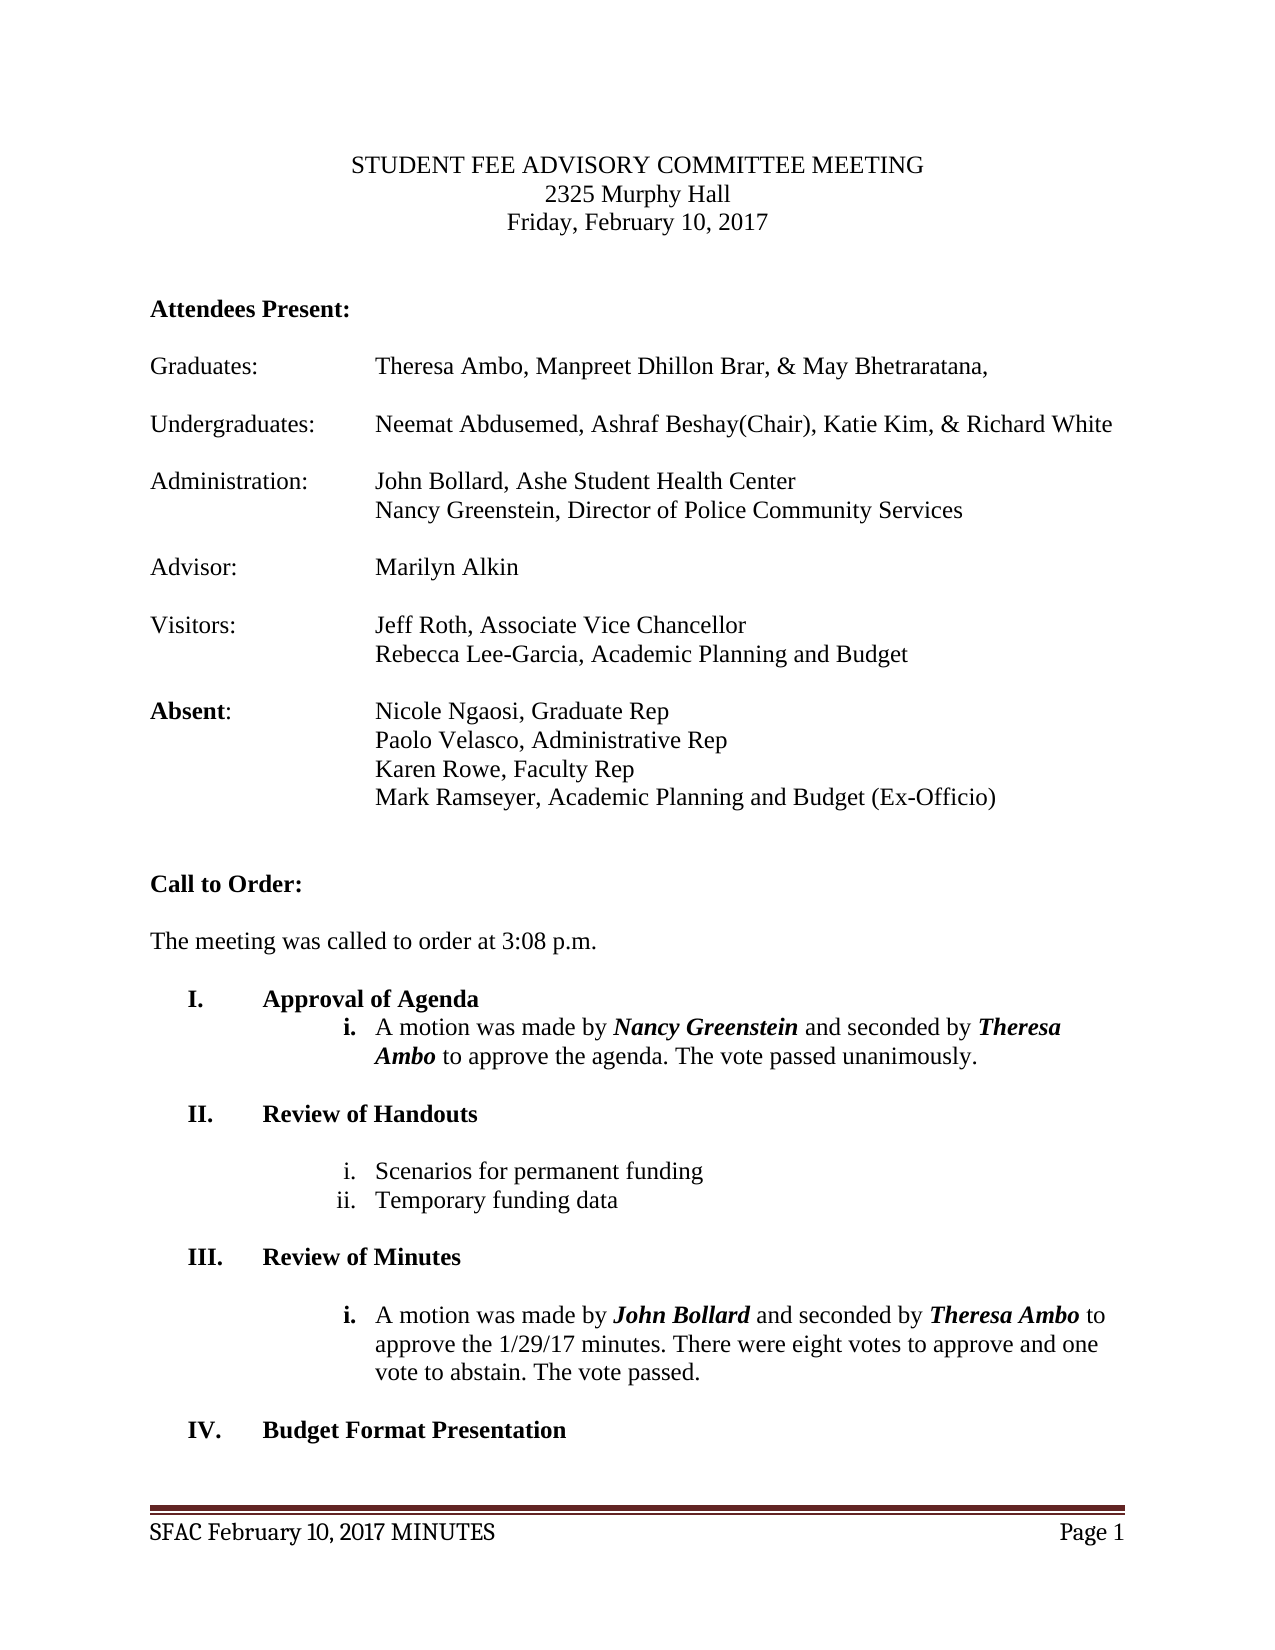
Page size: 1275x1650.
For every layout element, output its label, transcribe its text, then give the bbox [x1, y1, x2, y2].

text The meeting was called to order at 3:08 p.m. [150, 926, 1125, 955]
text STUDENT FEE ADVISORY COMMITTEE MEETING [150, 150, 1125, 179]
text Graduates: Theresa Ambo, Manpreet Dhillon Brar, & May Bhetraratana, [150, 351, 1125, 380]
text Nancy Greenstein, Director of Police Community Services [300, 495, 1125, 524]
list Temporary funding data [356, 1185, 1125, 1214]
text Administration: John Bollard, Ashe Student Health Center [150, 466, 1125, 495]
list A motion was made by John Bollard and seconded by Theresa Ambo to approve the 1/29/17 minutes. There were eight votes to approve and one vote to abstain. The vote passed. [356, 1300, 1125, 1386]
list Budget Format Presentation [187, 1415, 1125, 1444]
text Mark Ramseyer, Academic Planning and Budget (Ex-Officio) [150, 782, 1125, 811]
list Approval of Agenda [187, 984, 1125, 1012]
text Visitors: Jeff Roth, Associate Vice Chancellor [150, 610, 1125, 639]
text Paolo Velasco, Administrative Rep [300, 725, 1125, 754]
text Absent: Nicole Ngaosi, Graduate Rep [150, 696, 1125, 725]
text 2325 Murphy Hall [150, 179, 1125, 207]
text Rebecca Lee-Garcia, Academic Planning and Budget [300, 639, 1125, 667]
text Attendees Present: [150, 294, 1125, 322]
text Advisor: Marilyn Alkin [150, 552, 1125, 581]
text Call to Order: [150, 869, 1125, 897]
list A motion was made by Nancy Greenstein and seconded by Theresa Ambo to approve the agenda. The vote passed unanimously. [356, 1012, 1125, 1070]
text Undergraduates: Neemat Abdusemed, Ashraf Beshay(Chair), Katie Kim, & Richard White [150, 409, 1125, 437]
text Friday, February 10, 2017 [150, 207, 1125, 236]
list Scenarios for permanent funding [356, 1156, 1125, 1185]
list Review of Handouts [187, 1099, 1125, 1127]
text Karen Rowe, Faculty Rep [150, 754, 1125, 782]
list Review of Minutes [187, 1242, 1125, 1271]
